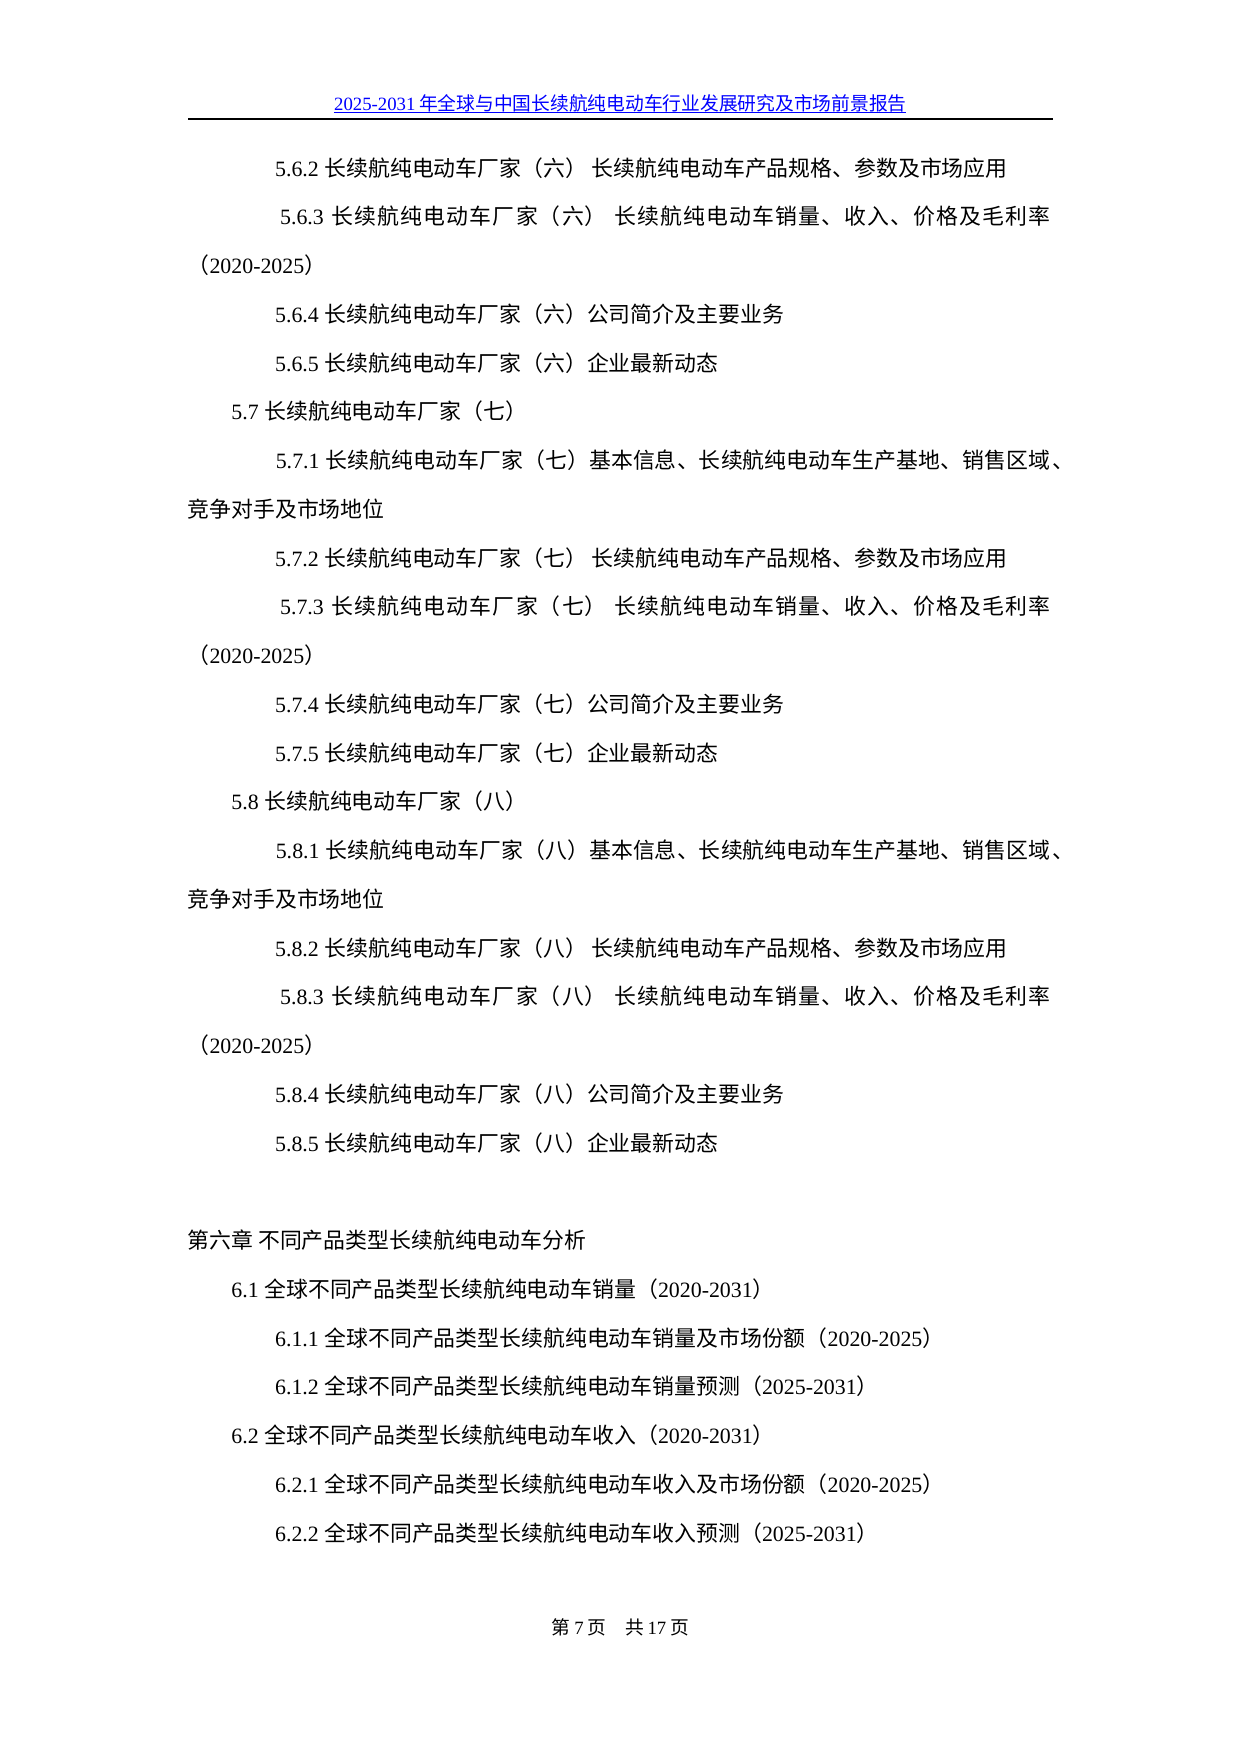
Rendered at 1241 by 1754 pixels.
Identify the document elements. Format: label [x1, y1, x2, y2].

text [187, 150, 1053, 1548]
